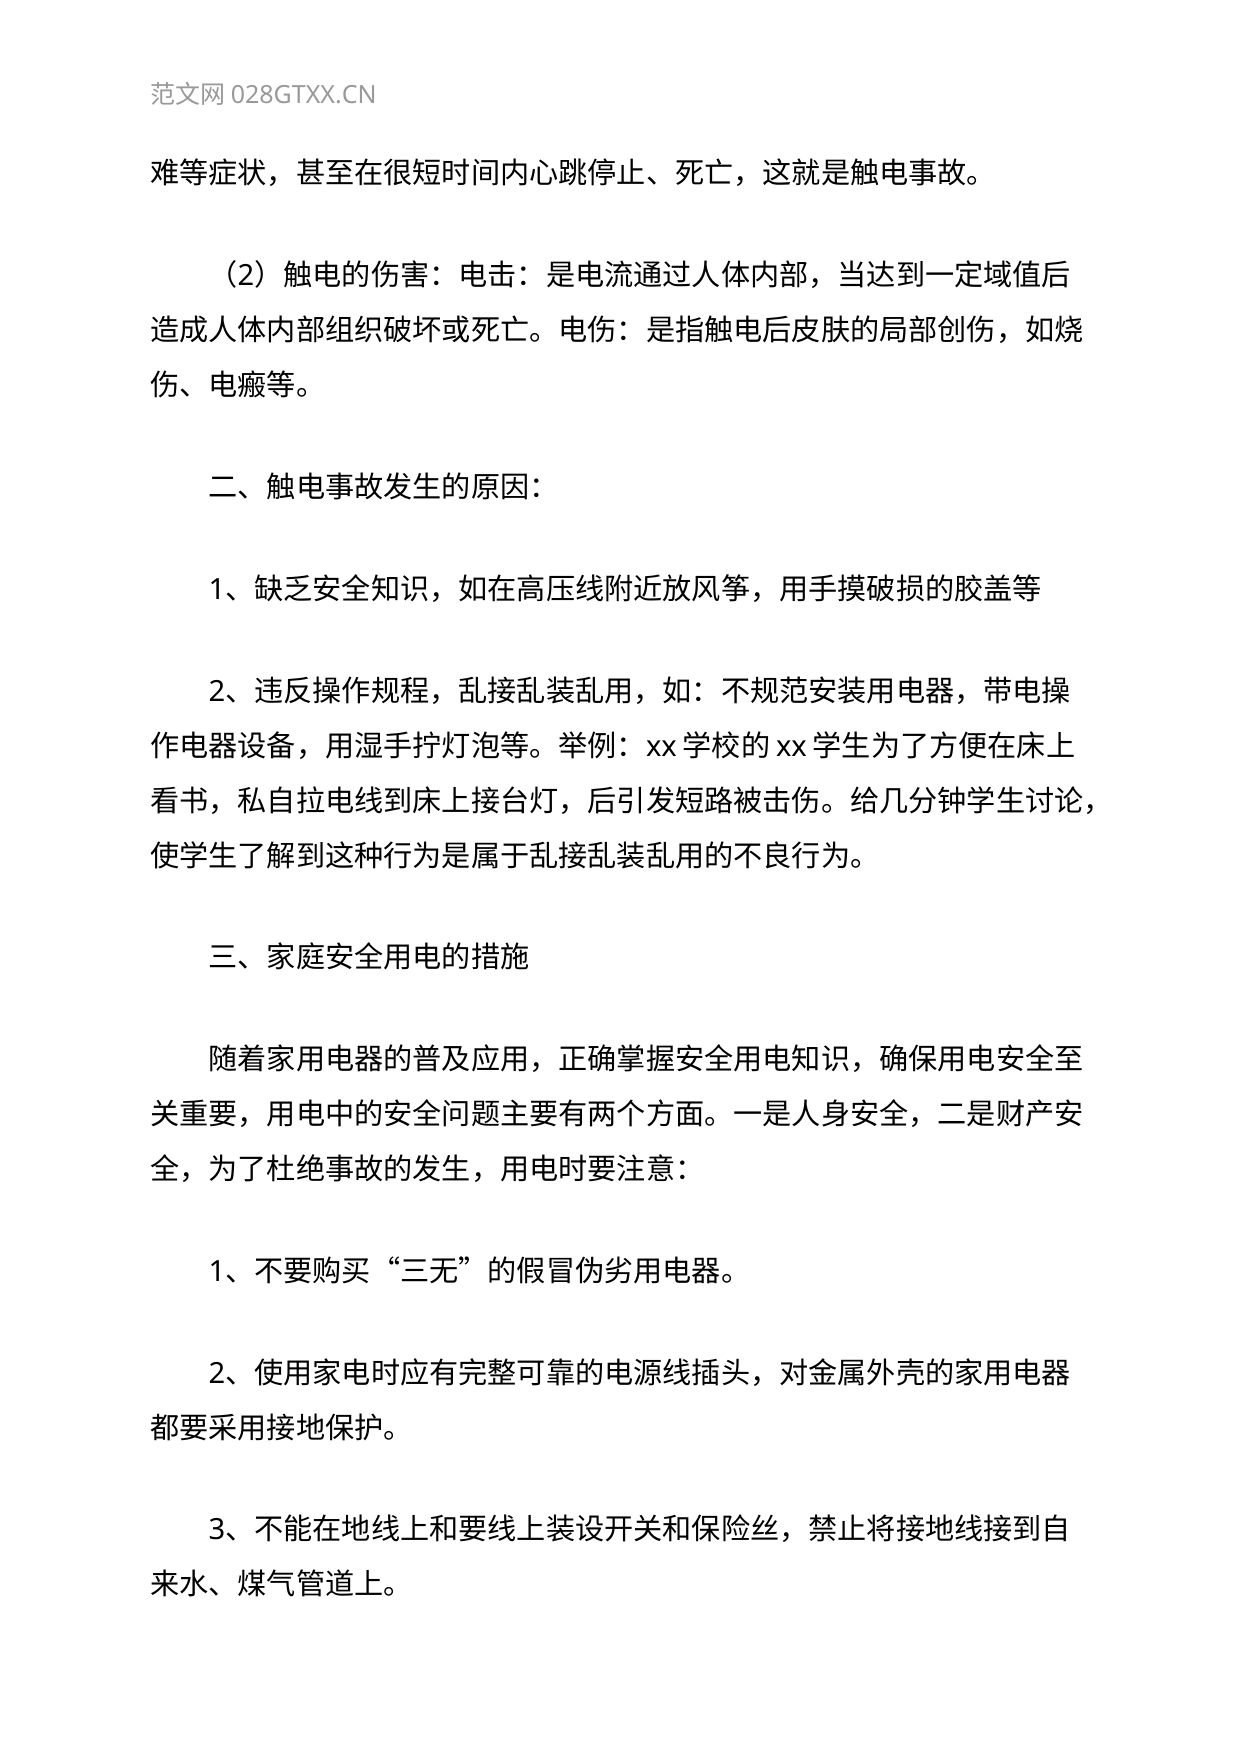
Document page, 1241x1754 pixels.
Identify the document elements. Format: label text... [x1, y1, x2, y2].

text 1、缺乏安全知识，如在高压线附近放风筝，用手摸破损的胶盖等 [150, 565, 1090, 608]
text 二、触电事故发生的原因： [150, 463, 1090, 506]
text 1、不要购买“三无”的假冒伪劣用电器。 [150, 1247, 1090, 1289]
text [150, 150, 1090, 192]
text 2、使用家电时应有完整可靠的电源线插头，对金属外壳的家用电器都要采用接地保护。 [150, 1349, 1090, 1446]
text 3、不能在地线上和要线上装设开关和保险丝，禁止将接地线接到自来水、煤气管道上。 [150, 1506, 1090, 1603]
text 2、违反操作规程，乱接乱装乱用，如：不规范安装用电器，带电操作电器设备，用湿手拧灯泡等。举例：xx学校的xx学生为了方便在床上看书，私自拉电线到床上接台灯，后引发短路被击伤。给几分钟学生讨论，使学生了解到这种行为是属于乱接乱装乱用的不良行为。 [150, 667, 1090, 874]
text （2）触电的伤害：电击：是电流通过人体内部，当达到一定域值后造成人体内部组织破坏或死亡。电伤：是指触电后皮肤的局部创伤，如烧伤、电瘢等。 [150, 252, 1090, 404]
text 随着家用电器的普及应用，正确掌握安全用电知识，确保用电安全至关重要，用电中的安全问题主要有两个方面。一是人身安全，二是财产安全，为了杜绝事故的发生，用电时要注意： [150, 1036, 1090, 1188]
text 三、家庭安全用电的措施 [150, 934, 1090, 976]
